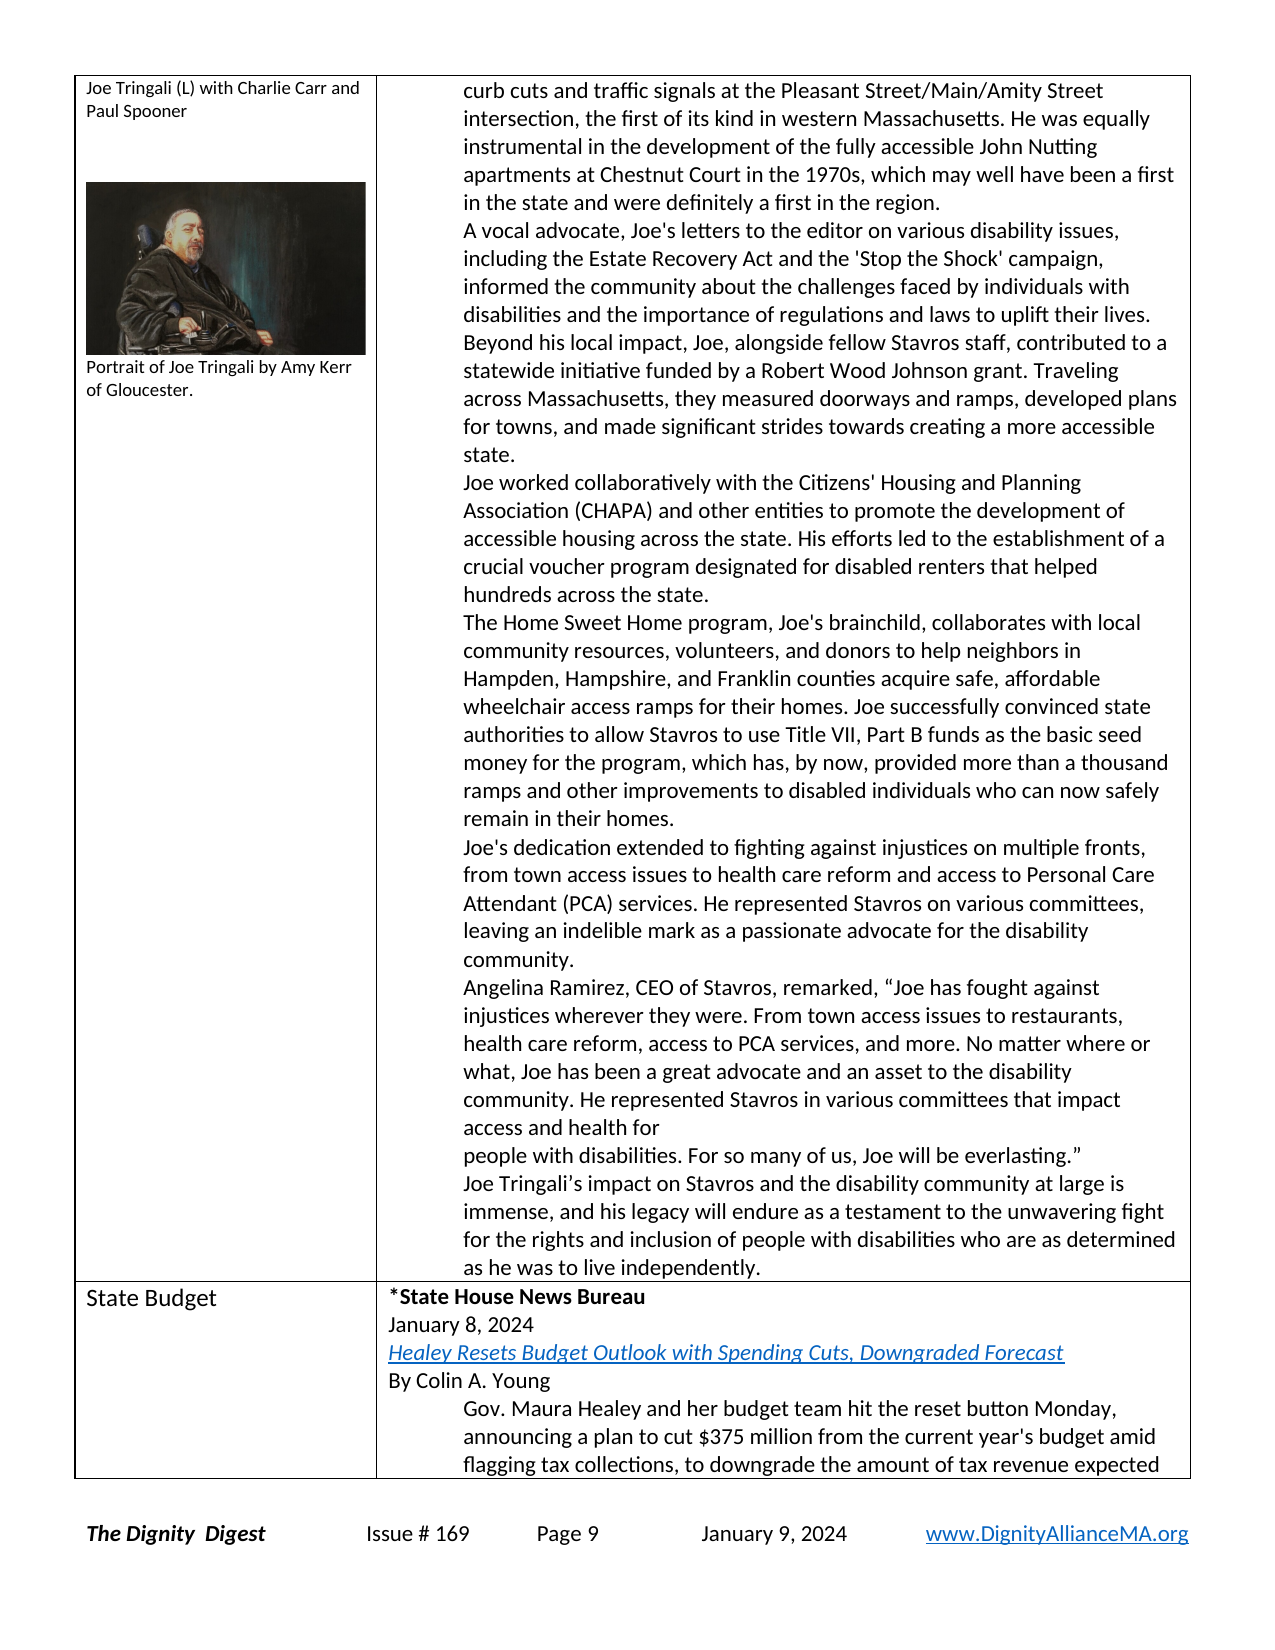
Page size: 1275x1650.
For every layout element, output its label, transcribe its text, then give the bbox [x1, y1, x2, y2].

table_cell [76, 76, 376, 1281]
table_cell State Budget [76, 1282, 376, 1478]
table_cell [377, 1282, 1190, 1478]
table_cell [377, 76, 1190, 1281]
picture [86, 182, 366, 355]
